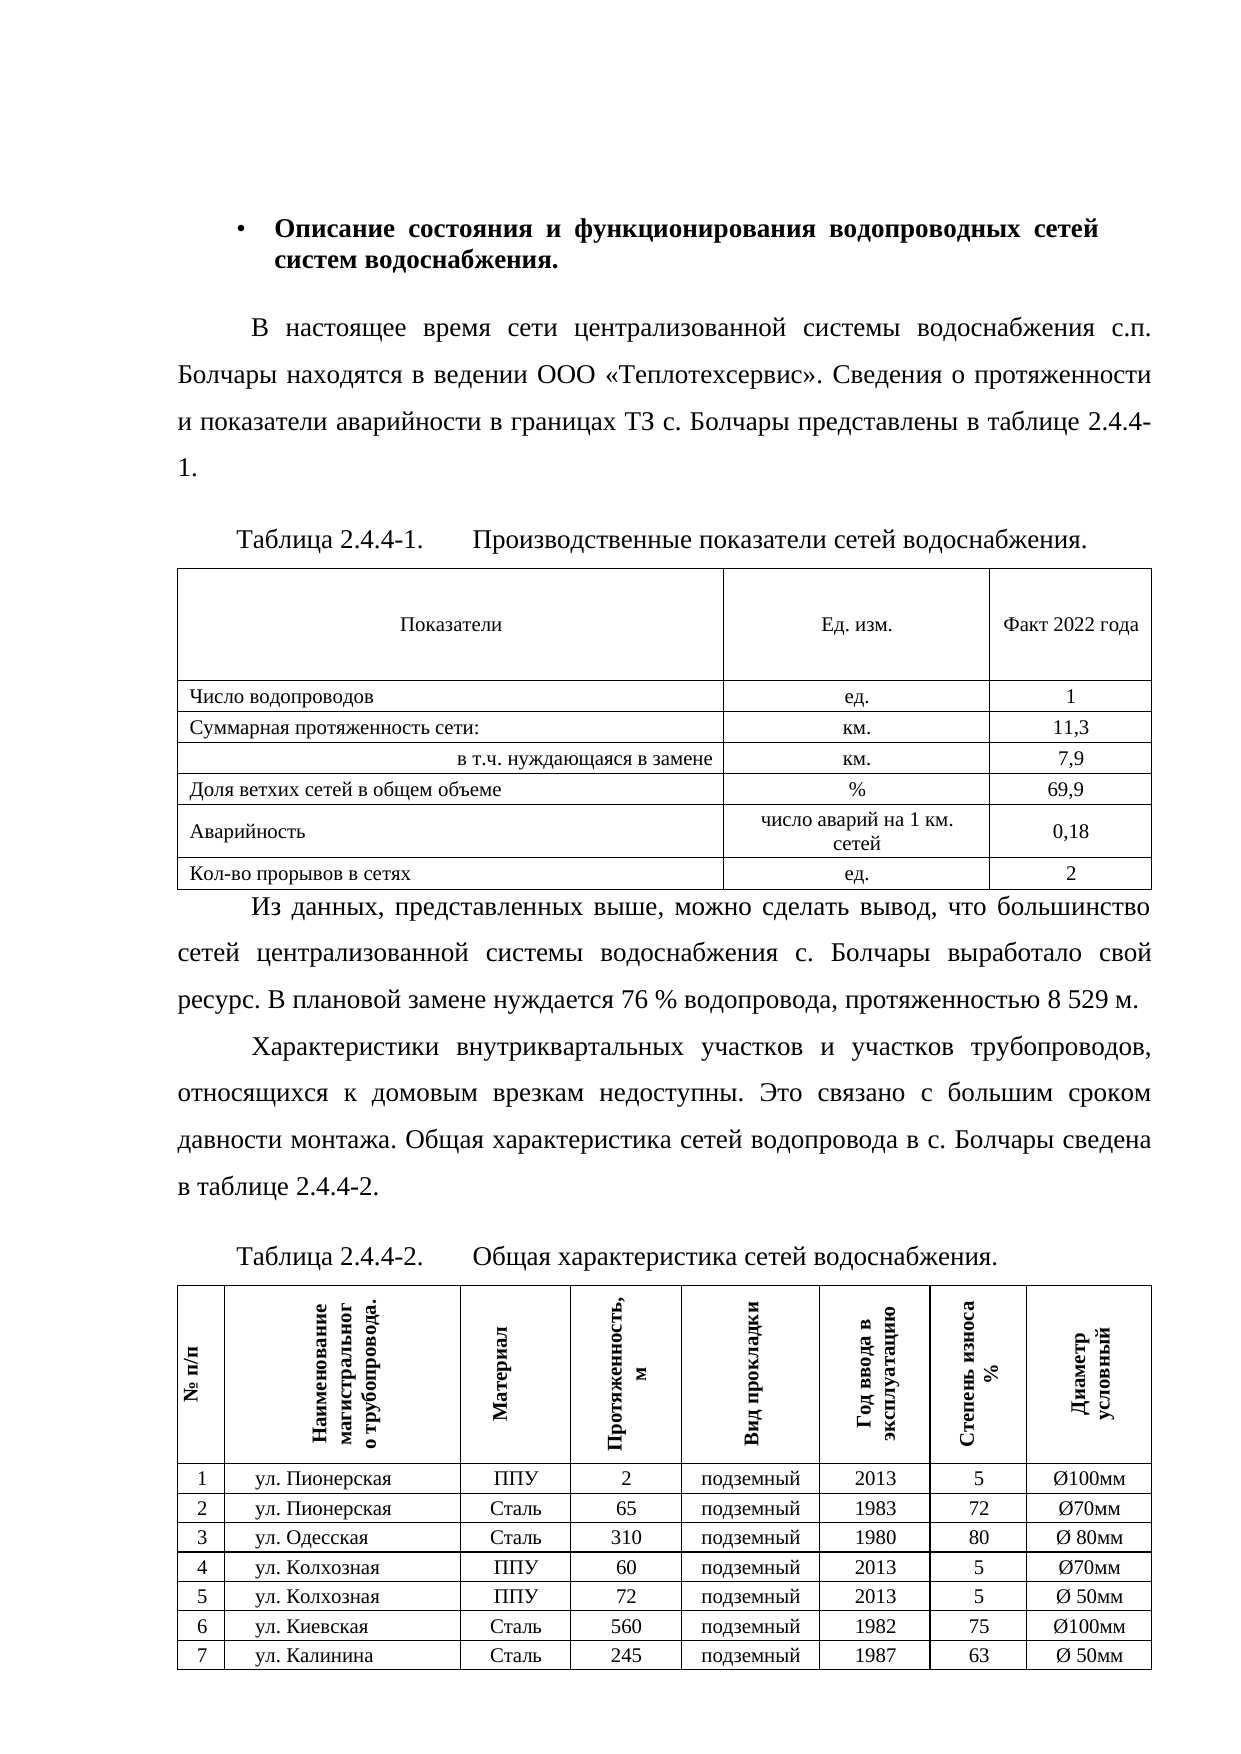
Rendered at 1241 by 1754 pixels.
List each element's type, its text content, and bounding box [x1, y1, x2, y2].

table_cell ул. Одесская [225, 1523, 460, 1551]
table_cell подземный [682, 1582, 819, 1610]
table_cell ППУ [461, 1553, 570, 1581]
table_cell 310 [571, 1523, 681, 1551]
table_cell 1 [990, 681, 1151, 711]
table_cell 11,3 [990, 712, 1151, 742]
text Таблица 2.4.4-2. Общая характеристика сетей водоснабжения. [236, 1240, 1163, 1272]
table_cell Суммарная протяженность сети: [178, 712, 723, 742]
table_cell в т.ч. нуждающаяся в замене [178, 743, 723, 773]
table_cell Ø 80мм [1027, 1523, 1151, 1551]
table_cell Число водопроводов [178, 681, 723, 711]
table_cell подземный [682, 1611, 819, 1640]
text В настоящее время сети централизованной системы водоснабжения с.п. Болчары находятся в ведении ООО «Теплотехсервис». Сведения о протяженности и показатели аварийности в границах ТЗ с. Болчары представлены в таблице 2.4.4-1. [177, 312, 1152, 483]
table_cell 72 [571, 1582, 681, 1610]
table_cell число аварий на 1 км. сетей [724, 805, 989, 857]
table_cell 2 [571, 1464, 681, 1493]
table_cell ул. Колхозная [225, 1582, 460, 1610]
table_cell подземный [682, 1553, 819, 1581]
table_cell 5 [931, 1464, 1026, 1493]
table_cell 7 [178, 1641, 224, 1669]
table_cell 5 [178, 1582, 224, 1610]
table_header Год ввода в эксплуатацию [820, 1286, 929, 1463]
table_header Степень износа % [931, 1286, 1026, 1463]
table_header Протяженность, м [571, 1286, 681, 1463]
table_cell % [724, 774, 989, 804]
table_cell Сталь [461, 1523, 570, 1551]
table_cell подземный [682, 1523, 819, 1551]
subtitle Описание состояния и функционирования водопроводных сетей систем водоснабжения. [236, 212, 1152, 274]
table_cell 1987 [820, 1641, 929, 1669]
table_cell Ø100мм [1027, 1464, 1151, 1493]
table_cell 60 [571, 1553, 681, 1581]
table_cell Ø70мм [1027, 1494, 1151, 1522]
table_header Ед. изм. [724, 569, 989, 679]
table_cell подземный [682, 1494, 819, 1522]
table_cell Доля ветхих сетей в общем объеме [178, 774, 723, 804]
table_cell подземный [682, 1641, 819, 1669]
table_cell 2013 [820, 1582, 929, 1610]
table_cell Сталь [461, 1611, 570, 1640]
table_cell ул. Пионерская [225, 1464, 460, 1493]
table_cell 3 [178, 1523, 224, 1551]
table_header Вид прокладки [682, 1286, 819, 1463]
table_header Факт 2022 года [990, 569, 1151, 679]
text Таблица 2.4.4-1. Производственные показатели сетей водоснабжения. [236, 523, 1163, 554]
table_header № п/п [178, 1286, 224, 1463]
table_cell 63 [931, 1641, 1026, 1669]
table_cell Ø 50мм [1027, 1641, 1151, 1669]
table_header Материал [461, 1286, 570, 1463]
table_cell 4 [178, 1553, 224, 1581]
table_cell Ø70мм [1027, 1553, 1151, 1581]
table_cell 2 [990, 858, 1151, 889]
table_cell ППУ [461, 1582, 570, 1610]
table_cell км. [724, 743, 989, 773]
table_cell ул. Пионерская [225, 1494, 460, 1522]
table_cell Сталь [461, 1494, 570, 1522]
table_cell 65 [571, 1494, 681, 1522]
table_cell 69,9 [990, 774, 1151, 804]
table_cell 1983 [820, 1494, 929, 1522]
table_cell Ø 50мм [1027, 1582, 1151, 1610]
table_header Наименование магистрального трубопровода. [225, 1286, 460, 1463]
table_cell подземный [682, 1464, 819, 1493]
table_cell 2013 [820, 1553, 929, 1581]
table_cell ед. [724, 681, 989, 711]
table_cell 1980 [820, 1523, 929, 1551]
table_cell 72 [931, 1494, 1026, 1522]
table_cell ул. Калинина [225, 1641, 460, 1669]
table_cell Ø100мм [1027, 1611, 1151, 1640]
table_cell 1982 [820, 1611, 929, 1640]
text Характеристики внутриквартальных участков и участков трубопроводов, относящихся к домовым врезкам недоступны. Это связано с большим сроком давности монтажа. Общая характеристика сетей водопровода в с. Болчары сведена в таблице 2.4.4-2. [177, 1030, 1152, 1201]
table_cell 6 [178, 1611, 224, 1640]
table_cell ед. [724, 858, 989, 889]
table_cell 1 [178, 1464, 224, 1493]
table_cell 560 [571, 1611, 681, 1640]
table_header Показатели [178, 569, 723, 679]
table_cell 75 [931, 1611, 1026, 1640]
table_cell Аварийность [178, 805, 723, 857]
table_cell 7,9 [990, 743, 1151, 773]
table_cell км. [724, 712, 989, 742]
table_header Диаметр условный [1027, 1286, 1151, 1463]
table_cell 5 [931, 1553, 1026, 1581]
table_cell 80 [931, 1523, 1026, 1551]
table_cell 245 [571, 1641, 681, 1669]
table_cell 2 [178, 1494, 224, 1522]
table_cell Кол-во прорывов в сетях [178, 858, 723, 889]
table_cell 2013 [820, 1464, 929, 1493]
table_cell 5 [931, 1582, 1026, 1610]
text Из данных, представленных выше, можно сделать вывод, что большинство сетей централизованной системы водоснабжения с. Болчары выработало свой ресурс. В плановой замене нуждается 76 % водопровода, протяженностью 8 529 м. [177, 890, 1152, 1014]
table_cell ул. Колхозная [225, 1553, 460, 1581]
table_cell Сталь [461, 1641, 570, 1669]
table_cell ППУ [461, 1464, 570, 1493]
table_cell 0,18 [990, 805, 1151, 857]
table_cell ул. Киевская [225, 1611, 460, 1640]
